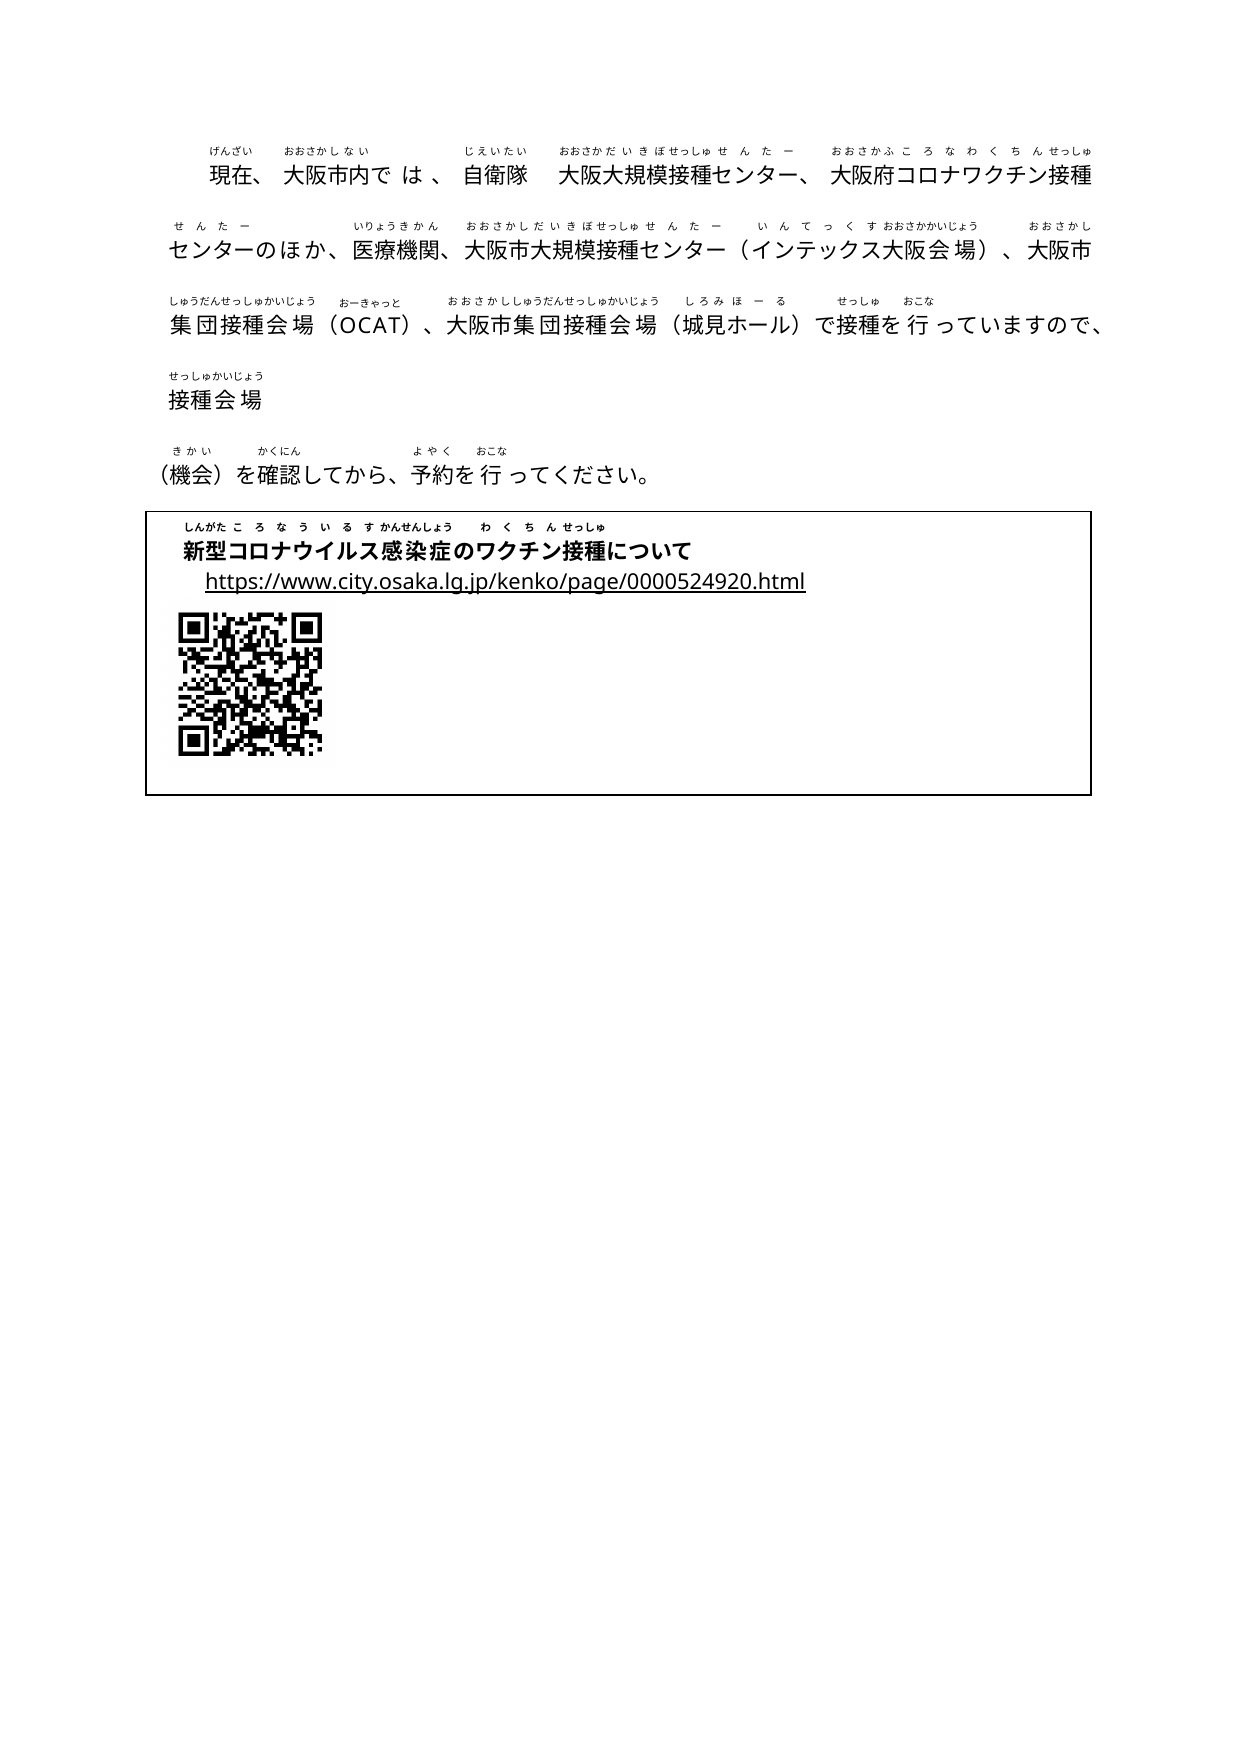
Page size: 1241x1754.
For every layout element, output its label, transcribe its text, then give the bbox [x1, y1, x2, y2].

picture [161, 595, 339, 773]
text 、では、 、のほか、、（）、（）、（）でをっていますので、 [148, 129, 1092, 429]
text （）をしてから、をってください。 [148, 429, 1092, 504]
